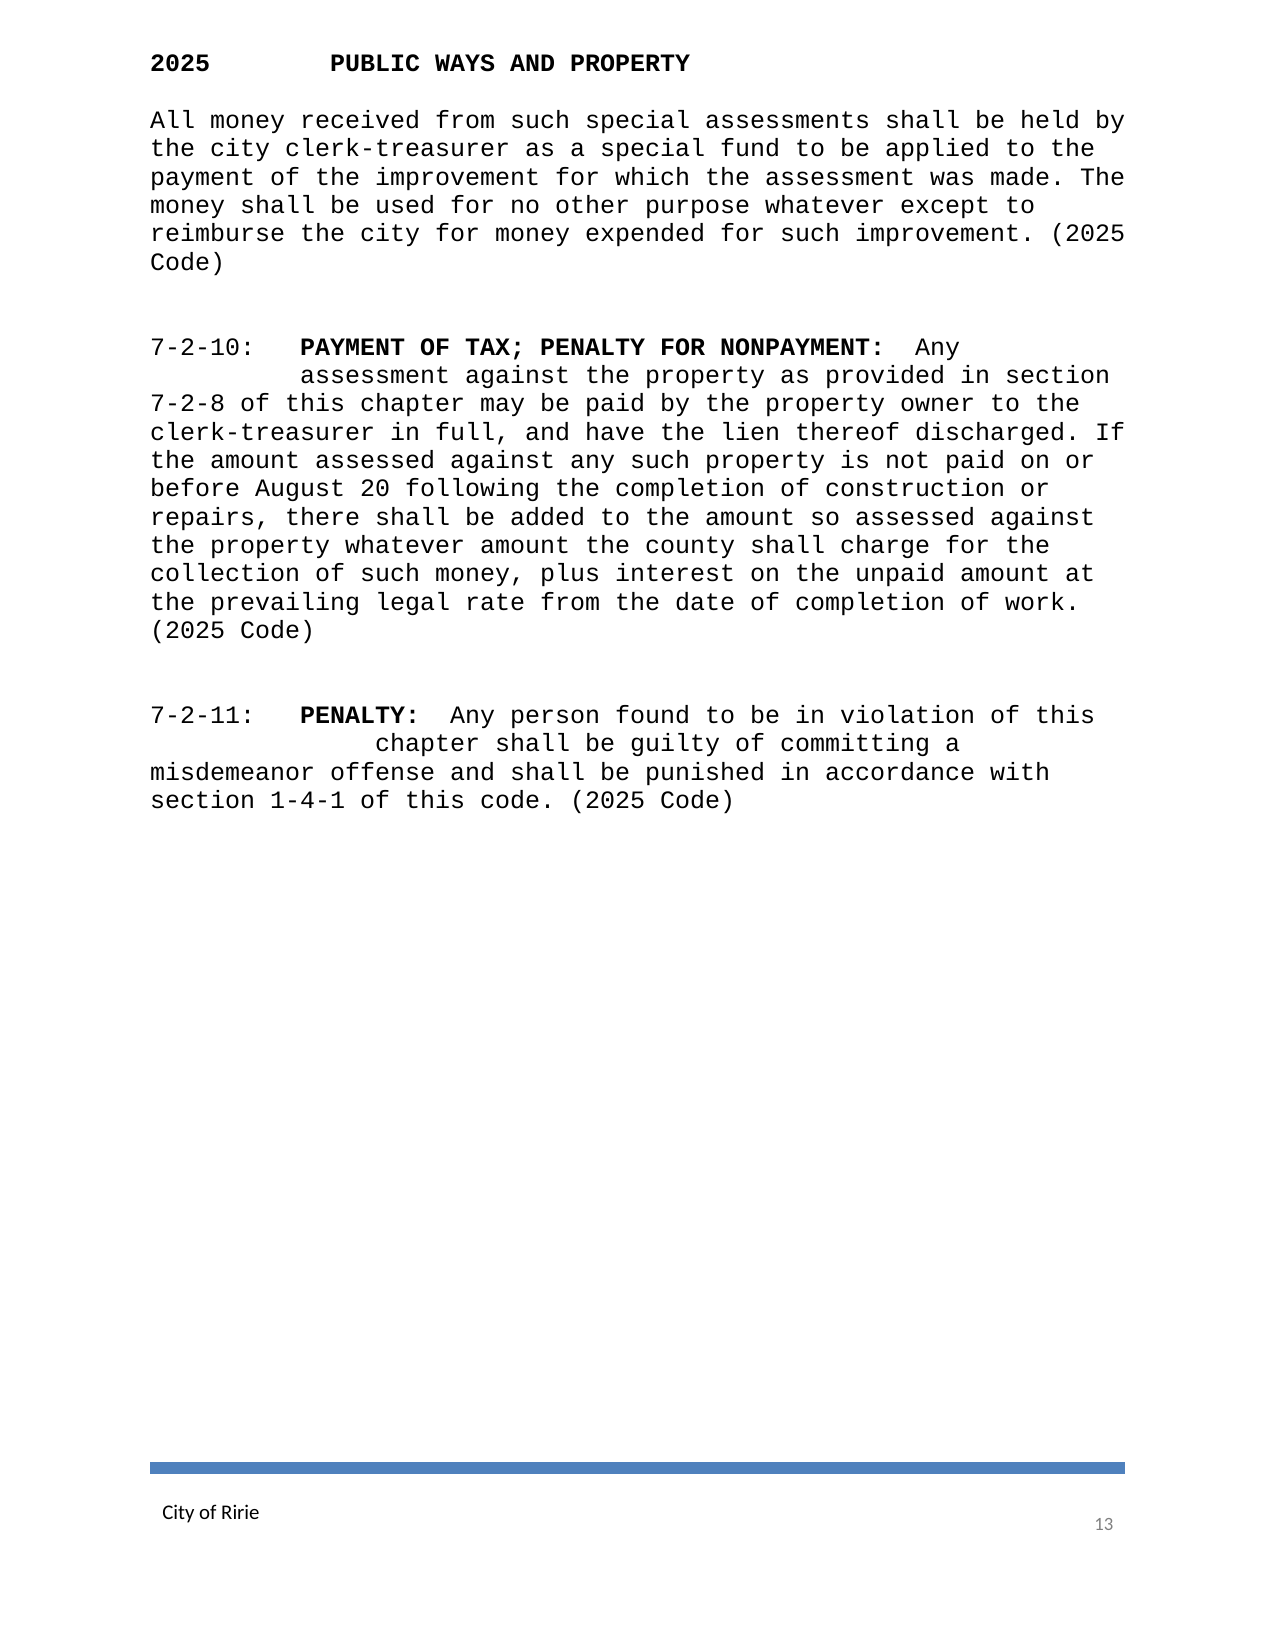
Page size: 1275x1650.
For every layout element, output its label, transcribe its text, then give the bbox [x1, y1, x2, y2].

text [150, 107, 1125, 277]
text 7-2-10: PAYMENT OF TAX; PENALTY FOR NONPAYMENT: Any assessment against the property as provided in section 7-2-8 of this chapter may be paid by the property owner to the clerk-treasurer in full, and have the lien thereof discharged. If the amount assessed against any such property is not paid on or before August 20 following the completion of construction or repairs, there shall be added to the amount so assessed against the property whatever amount the county shall charge for the collection of such money, plus interest on the unpaid amount at the prevailing legal rate from the date of completion of work. (2025 Code) [150, 334, 1125, 646]
text 7-2-11: PENALTY: Any person found to be in violation of this chapter shall be guilty of committing a misdemeanor offense and shall be punished in accordance with section 1-4-1 of this code. (2025 Code) [150, 702, 1125, 816]
